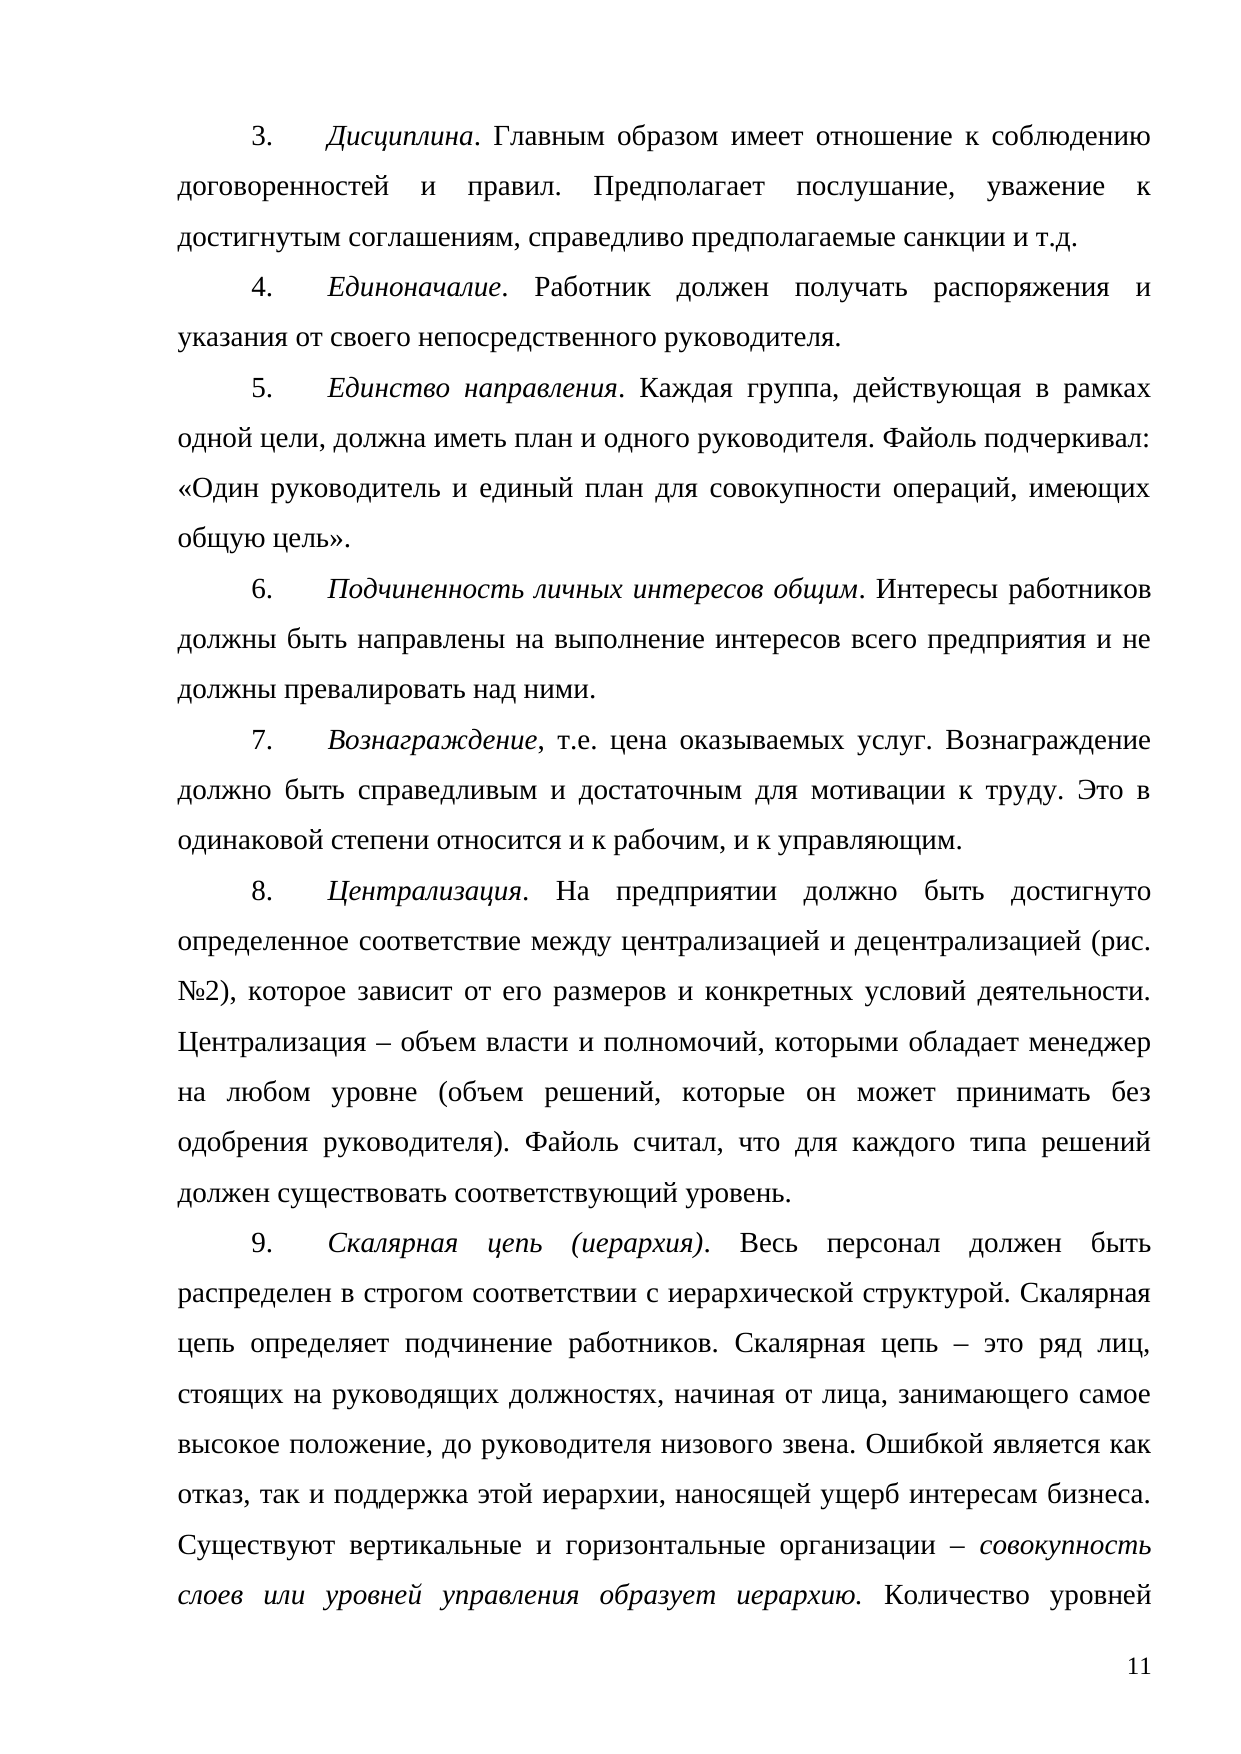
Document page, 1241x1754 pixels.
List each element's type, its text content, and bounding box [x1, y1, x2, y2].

list Единство направления. Каждая группа, действующая в рамках одной цели, должна иметь план и одного руководителя. Файоль подчеркивал: «Один руководитель и единый план для совокупности операций, имеющих общую цель». [177, 370, 1152, 554]
list Централизация. На предприятии должно быть достигнуто определенное соответствие между централизацией и децентрализацией (рис.№2), которое зависит от его размеров и конкретных условий деятельности. Централизация – объем власти и полномочий, которыми обладает менеджер на любом уровне (объем решений, которые он может принимать без одобрения руководителя). Файоль считал, что для каждого типа решений должен существовать соответствующий уровень. [177, 873, 1152, 1208]
list Дисциплина. Главным образом имеет отношение к соблюдению договоренностей и правил. Предполагает послушание, уважение к достигнутым соглашениям, справедливо предполагаемые санкции и т.д. [177, 118, 1152, 252]
list Единоначалие. Работник должен получать распоряжения и указания от своего непосредственного руководителя. [177, 269, 1152, 353]
list Подчиненность личных интересов общим. Интересы работников должны быть направлены на выполнение интересов всего предприятия и не должны превалировать над ними. [177, 571, 1152, 705]
list Вознаграждение, т.е. цена оказываемых услуг. Вознаграждение должно быть справедливым и достаточным для мотивации к труду. Это в одинаковой степени относится и к рабочим, и к управляющим. [177, 722, 1152, 856]
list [177, 1225, 1152, 1611]
